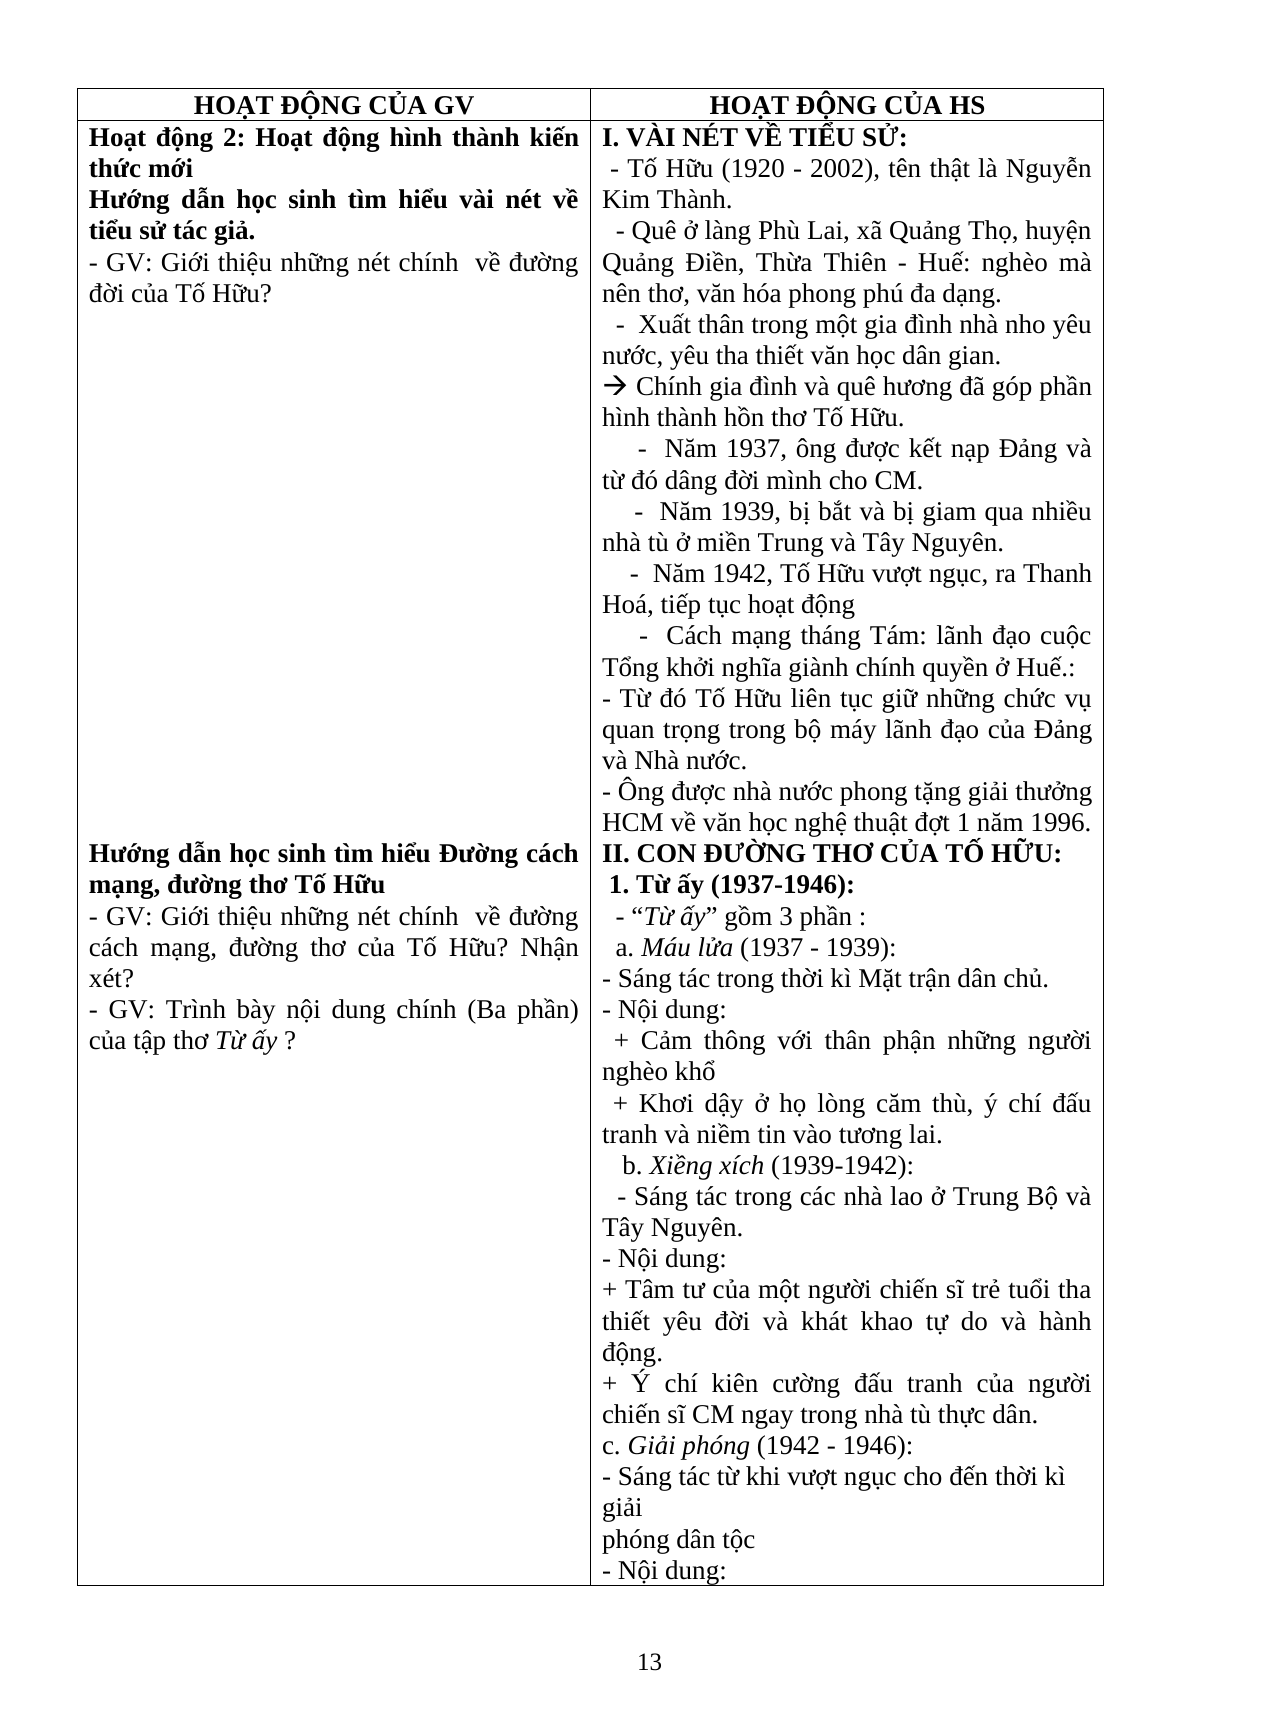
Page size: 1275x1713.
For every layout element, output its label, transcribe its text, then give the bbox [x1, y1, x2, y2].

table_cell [78, 121, 590, 1585]
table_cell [591, 121, 1103, 1585]
table_header HOẠT ĐỘNG CỦA GV [78, 89, 590, 120]
table_header HOẠT ĐỘNG CỦA HS [591, 89, 1103, 120]
